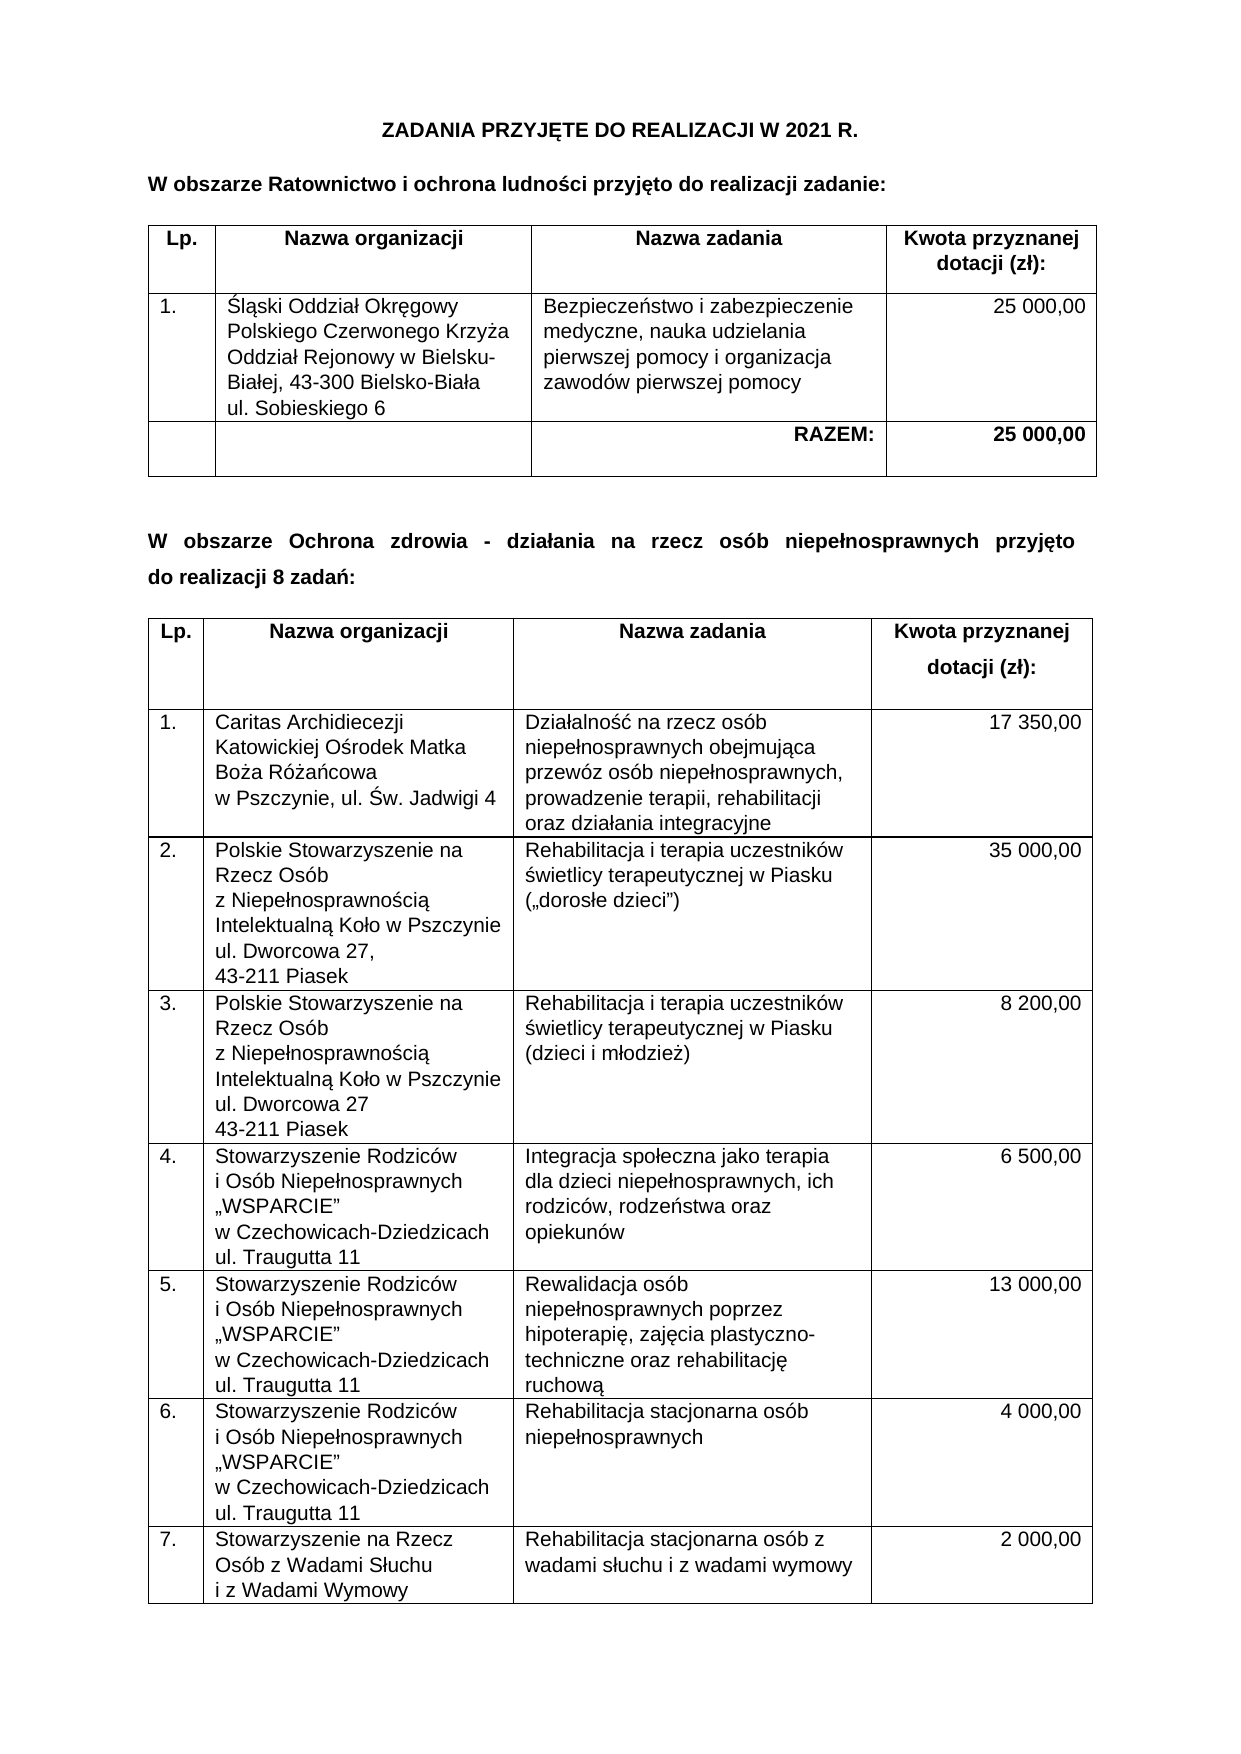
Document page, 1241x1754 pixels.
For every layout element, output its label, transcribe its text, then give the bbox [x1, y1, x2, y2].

table_cell 17 350,00 [872, 710, 1092, 836]
table_cell 25 000,00 [887, 422, 1096, 476]
table_header Nazwa zadania [514, 619, 871, 708]
table_cell 13 000,00 [872, 1271, 1092, 1398]
table_cell Stowarzyszenie Rodziców i Osób Niepełnosprawnych „WSPARCIE” w Czechowicach-Dziedzicach ul. Traugutta 11 [204, 1399, 513, 1526]
table_header Lp. [149, 619, 203, 708]
table_cell 35 000,00 [872, 838, 1092, 989]
table_header Kwota przyznanej dotacji (zł): [872, 619, 1092, 708]
table_cell 4 000,00 [872, 1399, 1092, 1526]
table_cell 6 500,00 [872, 1144, 1092, 1270]
table_cell 3. [149, 991, 203, 1143]
table_header ZADANIA PRZYJĘTE DO REALIZACJI W 2021 R. [148, 118, 1093, 172]
table_cell Polskie Stowarzyszenie na Rzecz Osób z Niepełnosprawnością Intelektualną Koło w Pszczynie ul. Dworcowa 27, 43-211 Piasek [204, 838, 513, 989]
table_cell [204, 1527, 513, 1603]
table_header Kwota przyznanej dotacji (zł): [887, 226, 1096, 293]
table_cell RAZEM: [532, 422, 886, 476]
table_cell Integracja społeczna jako terapia dla dzieci niepełnosprawnych, ich rodziców, rodzeństwa oraz opiekunów [514, 1144, 871, 1270]
table_cell [216, 422, 531, 476]
table_cell Rehabilitacja i terapia uczestników świetlicy terapeutycznej w Piasku (dzieci i młodzież) [514, 991, 871, 1143]
table_header Nazwa organizacji [204, 619, 513, 708]
table_cell [149, 422, 215, 476]
table_header Nazwa zadania [532, 226, 886, 293]
table_cell 1. [149, 294, 215, 421]
table_cell 6. [149, 1399, 203, 1526]
table_cell 7. [149, 1527, 203, 1603]
table_cell 2. [149, 838, 203, 989]
table_header Nazwa organizacji [216, 226, 531, 293]
table_cell Rehabilitacja i terapia uczestników świetlicy terapeutycznej w Piasku („dorosłe dzieci”) [514, 838, 871, 989]
table_cell 4. [149, 1144, 203, 1270]
table_header Lp. [149, 226, 215, 293]
table_cell Rewalidacja osób niepełnosprawnych poprzez hipoterapię, zajęcia plastyczno-techniczne oraz rehabilitację ruchową [514, 1271, 871, 1398]
table_cell 1. [149, 710, 203, 836]
table_cell 8 200,00 [872, 991, 1092, 1143]
table_cell Polskie Stowarzyszenie na Rzecz Osób z Niepełnosprawnością Intelektualną Koło w Pszczynie ul. Dworcowa 27 43-211 Piasek [204, 991, 513, 1143]
table_cell Rehabilitacja stacjonarna osób niepełnosprawnych [514, 1399, 871, 1526]
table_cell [514, 1527, 871, 1603]
table_cell 2 000,00 [872, 1527, 1092, 1603]
text W obszarze Ratownictwo i ochrona ludności przyjęto do realizacji zadanie: [148, 172, 1093, 196]
table_cell 5. [149, 1271, 203, 1398]
table_cell 25 000,00 [887, 294, 1096, 421]
table_cell Działalność na rzecz osób niepełnosprawnych obejmująca przewóz osób niepełnosprawnych, prowadzenie terapii, rehabilitacji oraz działania integracyjne [514, 710, 871, 836]
table_cell Stowarzyszenie Rodziców i Osób Niepełnosprawnych „WSPARCIE” w Czechowicach-Dziedzicach ul. Traugutta 11 [204, 1144, 513, 1270]
table_cell Stowarzyszenie Rodziców i Osób Niepełnosprawnych „WSPARCIE” w Czechowicach-Dziedzicach ul. Traugutta 11 [204, 1271, 513, 1398]
text W obszarze Ochrona zdrowia - działania na rzecz osób niepełnosprawnych przyjęto do realizacji 8 zadań: [148, 529, 1093, 589]
table_cell Caritas Archidiecezji Katowickiej Ośrodek Matka Boża Różańcowa w Pszczynie, ul. Św. Jadwigi 4 [204, 710, 513, 836]
table_cell Śląski Oddział Okręgowy Polskiego Czerwonego Krzyża Oddział Rejonowy w Bielsku-Białej, 43-300 Bielsko-Biała ul. Sobieskiego 6 [216, 294, 531, 421]
table_cell Bezpieczeństwo i zabezpieczenie medyczne, nauka udzielania pierwszej pomocy i organizacja zawodów pierwszej pomocy [532, 294, 886, 421]
